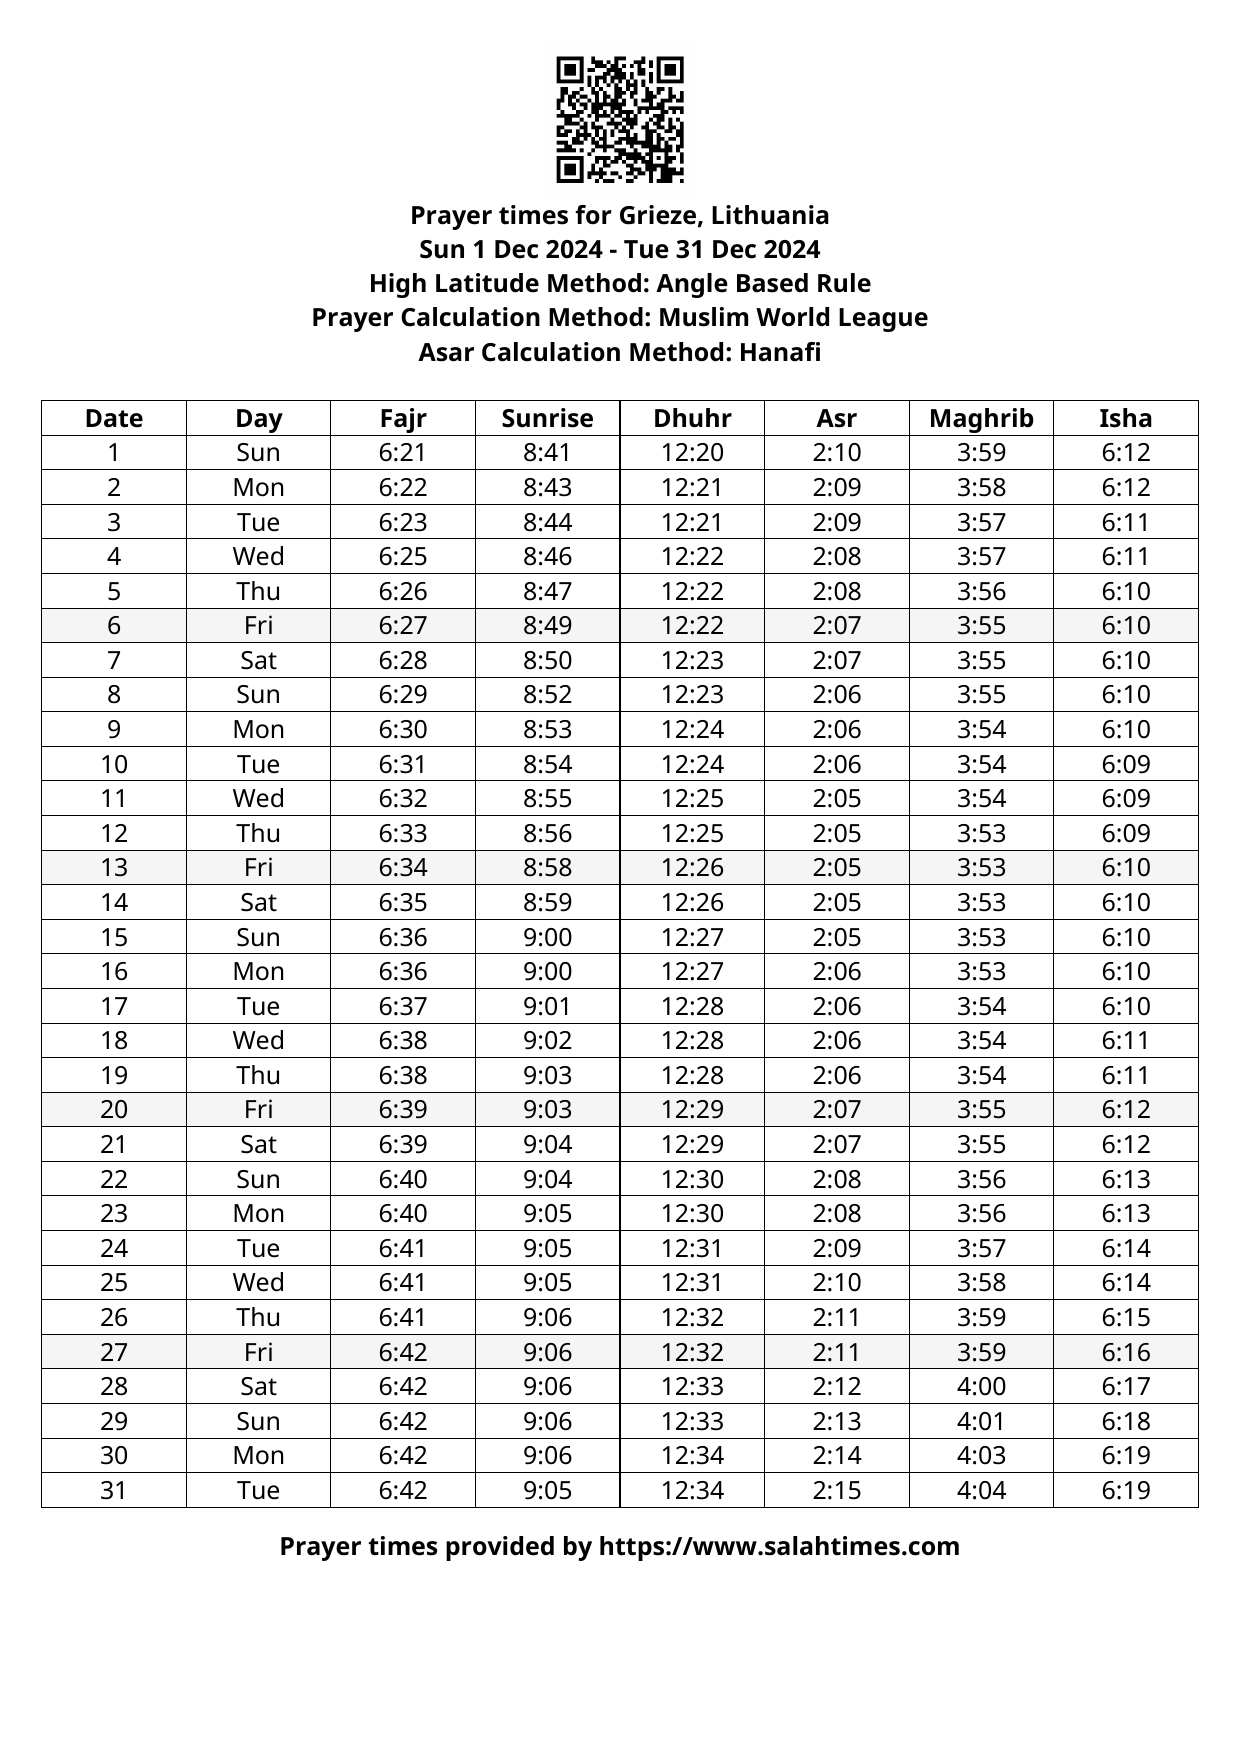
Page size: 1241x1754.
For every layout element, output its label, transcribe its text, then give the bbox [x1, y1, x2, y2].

table_cell 3:53 [910, 920, 1053, 953]
table_cell 3:59 [910, 1300, 1053, 1334]
table_cell 6:11 [1054, 505, 1198, 538]
table_cell 6:19 [1054, 1473, 1198, 1507]
table_cell 3:55 [910, 609, 1053, 642]
table_cell 12:34 [621, 1473, 764, 1507]
table_cell 6:15 [1054, 1300, 1198, 1334]
table_cell Tue [187, 989, 330, 1022]
table_cell 6:28 [331, 643, 475, 677]
table_cell 30 [42, 1439, 186, 1472]
table_cell 13 [42, 851, 186, 884]
table_cell 12:20 [621, 436, 764, 469]
table_cell 2:07 [765, 643, 909, 677]
table_cell 9:06 [476, 1439, 619, 1472]
table_cell 3:55 [910, 643, 1053, 677]
table_cell 6:27 [331, 609, 475, 642]
table_cell 12:31 [621, 1231, 764, 1264]
table_cell 2:08 [765, 1196, 909, 1230]
table_cell Wed [187, 539, 330, 573]
table_cell 12:28 [621, 1024, 764, 1057]
table_header Fajr [331, 401, 475, 434]
table_cell 2:15 [765, 1473, 909, 1507]
table_cell 6:12 [1054, 436, 1198, 469]
table_cell 3:55 [910, 678, 1053, 711]
table_cell 6:38 [331, 1024, 475, 1057]
table_cell 2:06 [765, 1024, 909, 1057]
table_cell 6:42 [331, 1369, 475, 1403]
table_cell 11 [42, 781, 186, 815]
table_cell Mon [187, 712, 330, 746]
table_cell 6:36 [331, 920, 475, 953]
table_cell Wed [187, 781, 330, 815]
table_cell 2:09 [765, 470, 909, 504]
table_cell 20 [42, 1093, 186, 1126]
table_cell 5 [42, 574, 186, 607]
table_cell 19 [42, 1058, 186, 1092]
table_cell 6:42 [331, 1439, 475, 1472]
table_cell 3:54 [910, 747, 1053, 780]
table_cell 3:58 [910, 470, 1053, 504]
table_cell Sat [187, 885, 330, 919]
table_cell Thu [187, 1058, 330, 1092]
table_cell 2:09 [765, 505, 909, 538]
table_cell 12:28 [621, 989, 764, 1022]
table_cell 3:56 [910, 574, 1053, 607]
table_cell 6:41 [331, 1300, 475, 1334]
table_cell Fri [187, 851, 330, 884]
table_cell 6:11 [1054, 1058, 1198, 1092]
table_cell 12:21 [621, 505, 764, 538]
table_cell Sun [187, 436, 330, 469]
table_cell 6:13 [1054, 1196, 1198, 1230]
table_cell 1 [42, 436, 186, 469]
table_cell Tue [187, 505, 330, 538]
table_cell 6:10 [1054, 678, 1198, 711]
table_cell 9:04 [476, 1127, 619, 1161]
table_cell 9:02 [476, 1024, 619, 1057]
table_cell 12:26 [621, 851, 764, 884]
table_cell 8 [42, 678, 186, 711]
table_cell 8:50 [476, 643, 619, 677]
table_cell 12:26 [621, 885, 764, 919]
table_cell 22 [42, 1162, 186, 1195]
table_cell 3:54 [910, 1058, 1053, 1092]
table_cell 8:55 [476, 781, 619, 815]
table_cell 9:00 [476, 954, 619, 988]
table_header Isha [1054, 401, 1198, 434]
table_cell 6:29 [331, 678, 475, 711]
table_cell 3 [42, 505, 186, 538]
table_cell 2:05 [765, 781, 909, 815]
table_cell 9:05 [476, 1231, 619, 1264]
table_cell 21 [42, 1127, 186, 1161]
table_cell 3:57 [910, 539, 1053, 573]
table_cell 6:16 [1054, 1335, 1198, 1368]
table_cell 9:05 [476, 1266, 619, 1299]
table_cell 12:25 [621, 781, 764, 815]
table_cell 23 [42, 1196, 186, 1230]
table_cell 3:55 [910, 1093, 1053, 1126]
table_cell 6:22 [331, 470, 475, 504]
table_cell 2:14 [765, 1439, 909, 1472]
table_cell 6:23 [331, 505, 475, 538]
table_cell Thu [187, 574, 330, 607]
table_cell 3:55 [910, 1127, 1053, 1161]
table_cell 9:06 [476, 1369, 619, 1403]
table_cell Mon [187, 1439, 330, 1472]
table_cell 6:17 [1054, 1369, 1198, 1403]
table_cell 24 [42, 1231, 186, 1264]
table_cell 4:04 [910, 1473, 1053, 1507]
table_cell Thu [187, 1300, 330, 1334]
table_cell 12:24 [621, 712, 764, 746]
text Prayer Calculation Method: Muslim World League [42, 300, 1198, 334]
table_cell 2:11 [765, 1335, 909, 1368]
table_cell 2:06 [765, 954, 909, 988]
table_cell 2:11 [765, 1300, 909, 1334]
table_cell 2:08 [765, 574, 909, 607]
table_cell Tue [187, 747, 330, 780]
table_cell 2:07 [765, 609, 909, 642]
table_cell 12:32 [621, 1335, 764, 1368]
table_cell 9:05 [476, 1473, 619, 1507]
table_cell 2:08 [765, 539, 909, 573]
table_cell 12:21 [621, 470, 764, 504]
table_cell 6:10 [1054, 712, 1198, 746]
table_cell 3:57 [910, 1231, 1053, 1264]
table_cell 9:06 [476, 1300, 619, 1334]
table_cell 8:54 [476, 747, 619, 780]
table_cell 8:56 [476, 816, 619, 849]
table_cell 12 [42, 816, 186, 849]
table_header Day [187, 401, 330, 434]
table_cell 8:53 [476, 712, 619, 746]
table_cell 12:28 [621, 1058, 764, 1092]
table_cell 6:41 [331, 1231, 475, 1264]
table_cell 4 [42, 539, 186, 573]
table_cell 9:00 [476, 920, 619, 953]
table_cell 2:06 [765, 678, 909, 711]
table_cell 7 [42, 643, 186, 677]
table_cell 6:10 [1054, 643, 1198, 677]
table_cell 12:27 [621, 920, 764, 953]
text Sun 1 Dec 2024 - Tue 31 Dec 2024 [42, 232, 1198, 266]
table_cell 2:09 [765, 1231, 909, 1264]
table_cell 6:09 [1054, 781, 1198, 815]
table_cell 6:25 [331, 539, 475, 573]
picture [542, 41, 699, 198]
table_cell Sat [187, 1127, 330, 1161]
table_cell 6:30 [331, 712, 475, 746]
text Prayer times for Grieze, Lithuania [42, 198, 1198, 232]
table_cell 6:40 [331, 1162, 475, 1195]
table_cell 2:10 [765, 436, 909, 469]
table_cell 6:12 [1054, 1127, 1198, 1161]
table_cell Sun [187, 1162, 330, 1195]
table_cell 12:30 [621, 1162, 764, 1195]
table_cell 6:18 [1054, 1404, 1198, 1437]
table_header Date [42, 401, 186, 434]
table_cell 12:25 [621, 816, 764, 849]
table_cell 12:32 [621, 1300, 764, 1334]
table_cell 6:11 [1054, 1024, 1198, 1057]
table_cell 6:11 [1054, 539, 1198, 573]
table_cell 6:31 [331, 747, 475, 780]
table_cell 9:04 [476, 1162, 619, 1195]
table_cell 8:59 [476, 885, 619, 919]
table_cell Mon [187, 470, 330, 504]
table_cell 8:41 [476, 436, 619, 469]
table_cell Tue [187, 1473, 330, 1507]
table_cell 9:06 [476, 1335, 619, 1368]
table_cell 2:05 [765, 885, 909, 919]
table_cell Tue [187, 1231, 330, 1264]
table_cell 6:10 [1054, 574, 1198, 607]
table_cell 29 [42, 1404, 186, 1437]
table_cell 9:03 [476, 1058, 619, 1092]
table_cell 8:47 [476, 574, 619, 607]
table_cell 9:05 [476, 1196, 619, 1230]
table_cell 9:03 [476, 1093, 619, 1126]
table_cell 2:06 [765, 747, 909, 780]
table_cell 12:27 [621, 954, 764, 988]
table_cell 3:58 [910, 1266, 1053, 1299]
table_cell 6:10 [1054, 954, 1198, 988]
table_cell 8:43 [476, 470, 619, 504]
table_cell 25 [42, 1266, 186, 1299]
table_cell 6:33 [331, 816, 475, 849]
table_cell Fri [187, 1093, 330, 1126]
table_cell 6:35 [331, 885, 475, 919]
table_cell 12:22 [621, 539, 764, 573]
table_cell Fri [187, 1335, 330, 1368]
table_cell 2:13 [765, 1404, 909, 1437]
table_cell 8:49 [476, 609, 619, 642]
table_cell 6:21 [331, 436, 475, 469]
table_header Maghrib [910, 401, 1053, 434]
table_cell 2 [42, 470, 186, 504]
table_cell 4:01 [910, 1404, 1053, 1437]
table_cell 2:06 [765, 1058, 909, 1092]
table_cell 8:52 [476, 678, 619, 711]
table_cell 6:12 [1054, 1093, 1198, 1126]
table_cell 12:30 [621, 1196, 764, 1230]
table_cell 12:23 [621, 643, 764, 677]
table_cell 8:46 [476, 539, 619, 573]
table_cell 6:36 [331, 954, 475, 988]
table_cell 3:56 [910, 1162, 1053, 1195]
table_cell 12:22 [621, 609, 764, 642]
table_cell 6:42 [331, 1404, 475, 1437]
table_cell 6:42 [331, 1335, 475, 1368]
table_cell 6:10 [1054, 920, 1198, 953]
table_cell 2:07 [765, 1127, 909, 1161]
table_cell 3:53 [910, 954, 1053, 988]
table_header Asr [765, 401, 909, 434]
table_cell 3:59 [910, 1335, 1053, 1368]
table_cell Wed [187, 1024, 330, 1057]
table_cell 4:00 [910, 1369, 1053, 1403]
table_cell 3:54 [910, 712, 1053, 746]
table_cell 6:26 [331, 574, 475, 607]
table_header Dhuhr [621, 401, 764, 434]
table_cell 6:38 [331, 1058, 475, 1092]
table_cell 6:40 [331, 1196, 475, 1230]
table_cell 3:57 [910, 505, 1053, 538]
table_cell 6:41 [331, 1266, 475, 1299]
table_cell Wed [187, 1266, 330, 1299]
table_cell Thu [187, 816, 330, 849]
table_cell 6:39 [331, 1093, 475, 1126]
table_cell 4:03 [910, 1439, 1053, 1472]
table_cell 9:01 [476, 989, 619, 1022]
table_cell 3:53 [910, 885, 1053, 919]
table_cell 2:10 [765, 1266, 909, 1299]
table_cell 6:10 [1054, 885, 1198, 919]
table_cell 6:19 [1054, 1439, 1198, 1472]
table_cell Mon [187, 954, 330, 988]
table_cell Sun [187, 920, 330, 953]
table_cell 2:07 [765, 1093, 909, 1126]
table_cell Mon [187, 1196, 330, 1230]
table_cell 6:34 [331, 851, 475, 884]
table_cell 2:05 [765, 920, 909, 953]
table_cell 3:56 [910, 1196, 1053, 1230]
table_cell 6:12 [1054, 470, 1198, 504]
table_cell 6:37 [331, 989, 475, 1022]
table_cell 6:09 [1054, 816, 1198, 849]
table_cell 6:42 [331, 1473, 475, 1507]
table_cell 10 [42, 747, 186, 780]
table_cell 12:33 [621, 1404, 764, 1437]
table_cell 3:59 [910, 436, 1053, 469]
table_cell 12:34 [621, 1439, 764, 1472]
table_cell Fri [187, 609, 330, 642]
table_cell 15 [42, 920, 186, 953]
table_cell 6 [42, 609, 186, 642]
table_cell 12:24 [621, 747, 764, 780]
table_cell 12:33 [621, 1369, 764, 1403]
table_cell 28 [42, 1369, 186, 1403]
table_cell 8:58 [476, 851, 619, 884]
table_cell Sun [187, 678, 330, 711]
table_cell 6:14 [1054, 1231, 1198, 1264]
table_cell 12:23 [621, 678, 764, 711]
table_cell Sat [187, 1369, 330, 1403]
table_cell 12:29 [621, 1127, 764, 1161]
table_cell 14 [42, 885, 186, 919]
text Asar Calculation Method: Hanafi [42, 334, 1198, 368]
table_cell 2:12 [765, 1369, 909, 1403]
table_cell 17 [42, 989, 186, 1022]
table_cell 6:13 [1054, 1162, 1198, 1195]
table_cell Sat [187, 643, 330, 677]
table_cell 6:10 [1054, 609, 1198, 642]
table_cell 6:10 [1054, 989, 1198, 1022]
table_cell 9 [42, 712, 186, 746]
table_cell 9:06 [476, 1404, 619, 1437]
text Prayer times provided by https://www.salahtimes.com [42, 1528, 1198, 1563]
table_cell 3:53 [910, 851, 1053, 884]
table_cell 3:54 [910, 1024, 1053, 1057]
table_cell 2:06 [765, 989, 909, 1022]
table_cell 12:22 [621, 574, 764, 607]
table_cell 12:29 [621, 1093, 764, 1126]
table_cell 6:32 [331, 781, 475, 815]
table_cell 2:06 [765, 712, 909, 746]
table_cell 6:09 [1054, 747, 1198, 780]
table_cell 3:53 [910, 816, 1053, 849]
table_cell 3:54 [910, 781, 1053, 815]
table_cell 2:08 [765, 1162, 909, 1195]
table_cell 27 [42, 1335, 186, 1368]
table_cell 31 [42, 1473, 186, 1507]
table_cell Sun [187, 1404, 330, 1437]
text High Latitude Method: Angle Based Rule [42, 266, 1198, 300]
table_cell 2:05 [765, 851, 909, 884]
table_cell 6:10 [1054, 851, 1198, 884]
table_header Sunrise [476, 401, 619, 434]
table_cell 6:39 [331, 1127, 475, 1161]
table_cell 6:14 [1054, 1266, 1198, 1299]
table_cell 16 [42, 954, 186, 988]
table_cell 12:31 [621, 1266, 764, 1299]
table_cell 18 [42, 1024, 186, 1057]
table_cell 26 [42, 1300, 186, 1334]
table_cell 3:54 [910, 989, 1053, 1022]
table_cell 2:05 [765, 816, 909, 849]
table_cell 8:44 [476, 505, 619, 538]
